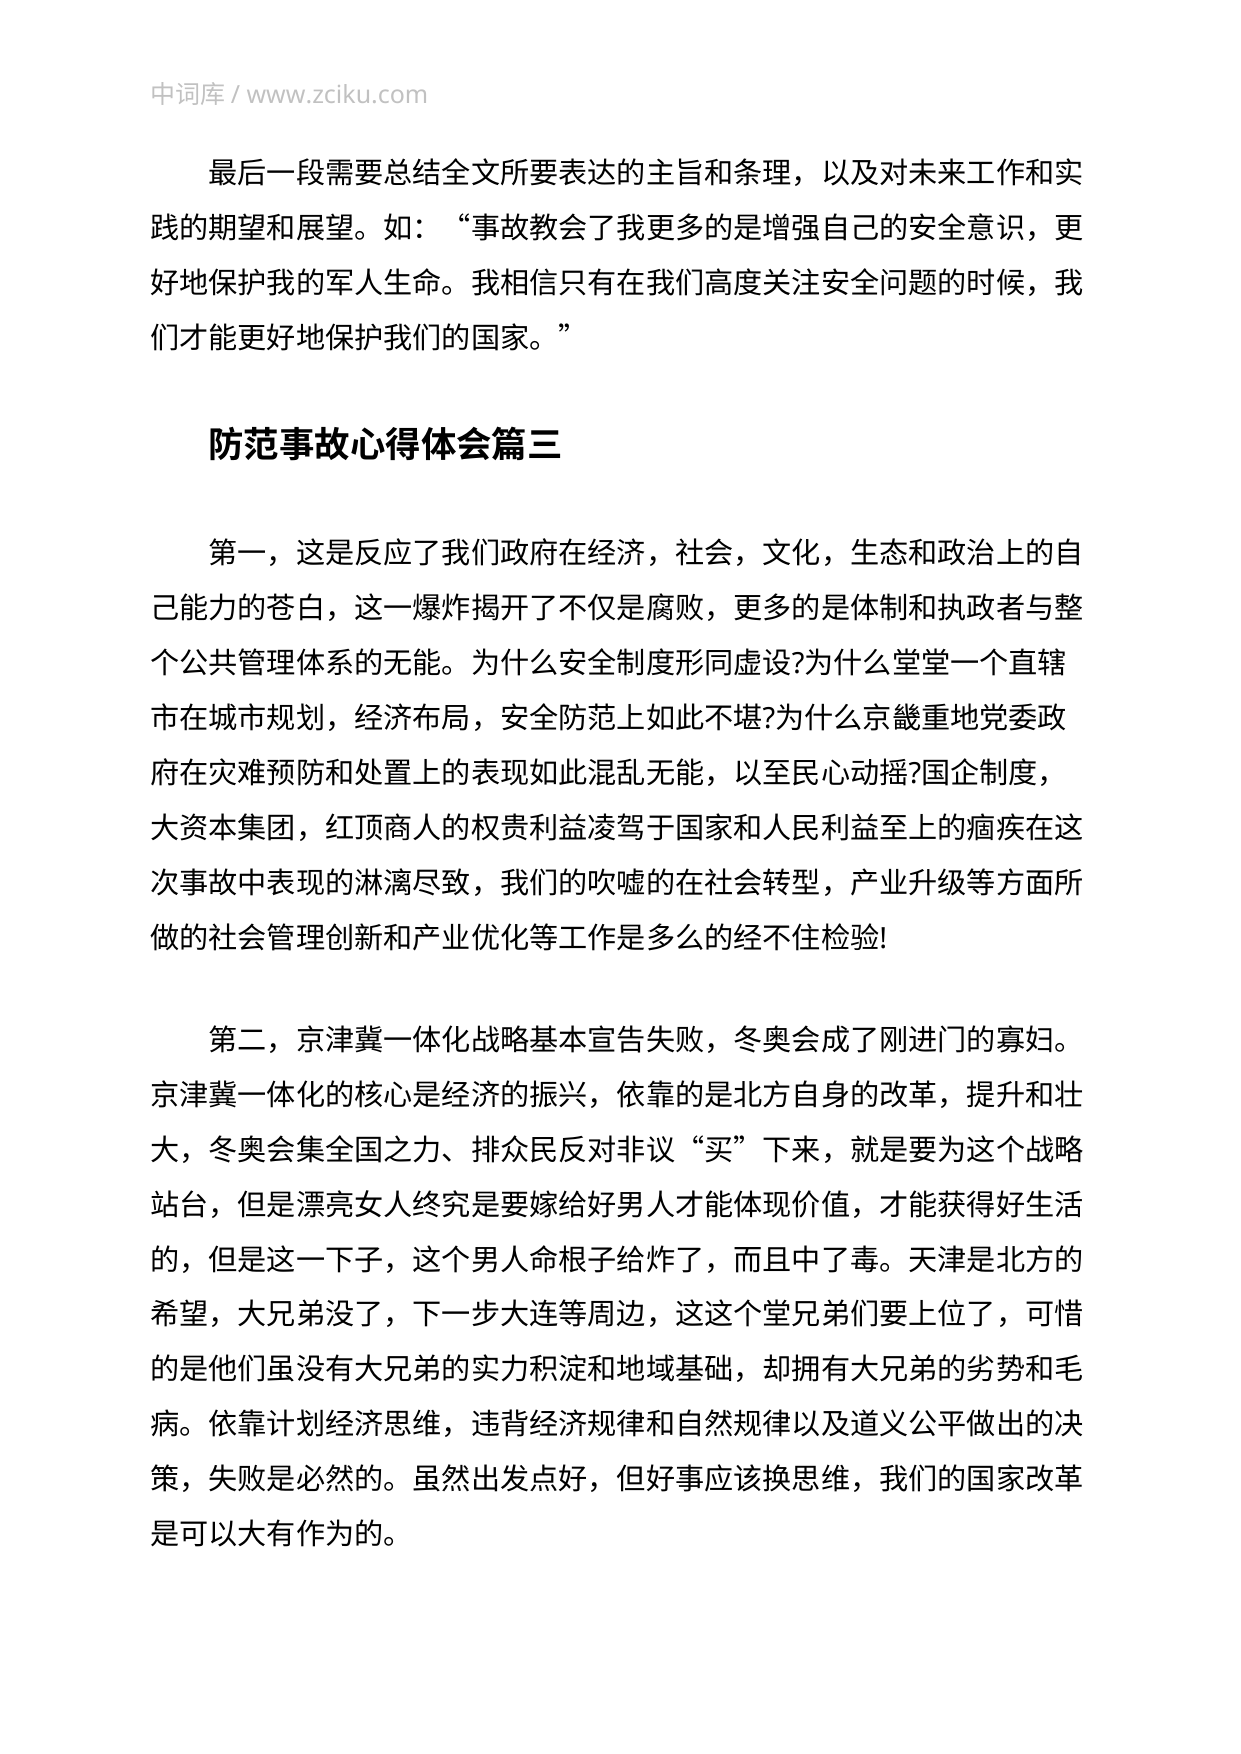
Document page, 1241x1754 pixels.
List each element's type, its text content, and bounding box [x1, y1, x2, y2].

text 第一，这是反应了我们政府在经济，社会，文化，生态和政治上的自己能力的苍白，这一爆炸揭开了不仅是腐败，更多的是体制和执政者与整个公共管理体系的无能。为什么安全制度形同虚设?为什么堂堂一个直辖市在城市规划，经济布局，安全防范上如此不堪?为什么京畿重地党委政府在灾难预防和处置上的表现如此混乱无能，以至民心动摇?国企制度，大资本集团，红顶商人的权贵利益凌驾于国家和人民利益至上的痼疾在这次事故中表现的淋漓尽致，我们的吹嘘的在社会转型，产业升级等方面所做的社会管理创新和产业优化等工作是多么的经不住检验! [150, 530, 1090, 957]
text 第二，京津冀一体化战略基本宣告失败，冬奥会成了刚进门的寡妇。京津冀一体化的核心是经济的振兴，依靠的是北方自身的改革，提升和壮大，冬奥会集全国之力、排众民反对非议“买”下来，就是要为这个战略站台，但是漂亮女人终究是要嫁给好男人才能体现价值，才能获得好生活的，但是这一下子，这个男人命根子给炸了，而且中了毒。天津是北方的希望，大兄弟没了，下一步大连等周边，这这个堂兄弟们要上位了，可惜的是他们虽没有大兄弟的实力积淀和地域基础，却拥有大兄弟的劣势和毛病。依靠计划经济思维，违背经济规律和自然规律以及道义公平做出的决策，失败是必然的。虽然出发点好，但好事应该换思维，我们的国家改革是可以大有作为的。 [150, 1016, 1090, 1553]
text 最后一段需要总结全文所要表达的主旨和条理，以及对未来工作和实践的期望和展望。如：“事故教会了我更多的是增强自己的安全意识，更好地保护我的军人生命。我相信只有在我们高度关注安全问题的时候，我们才能更好地保护我们的国家。” [150, 150, 1090, 357]
text 防范事故心得体会篇三 [150, 416, 1090, 468]
